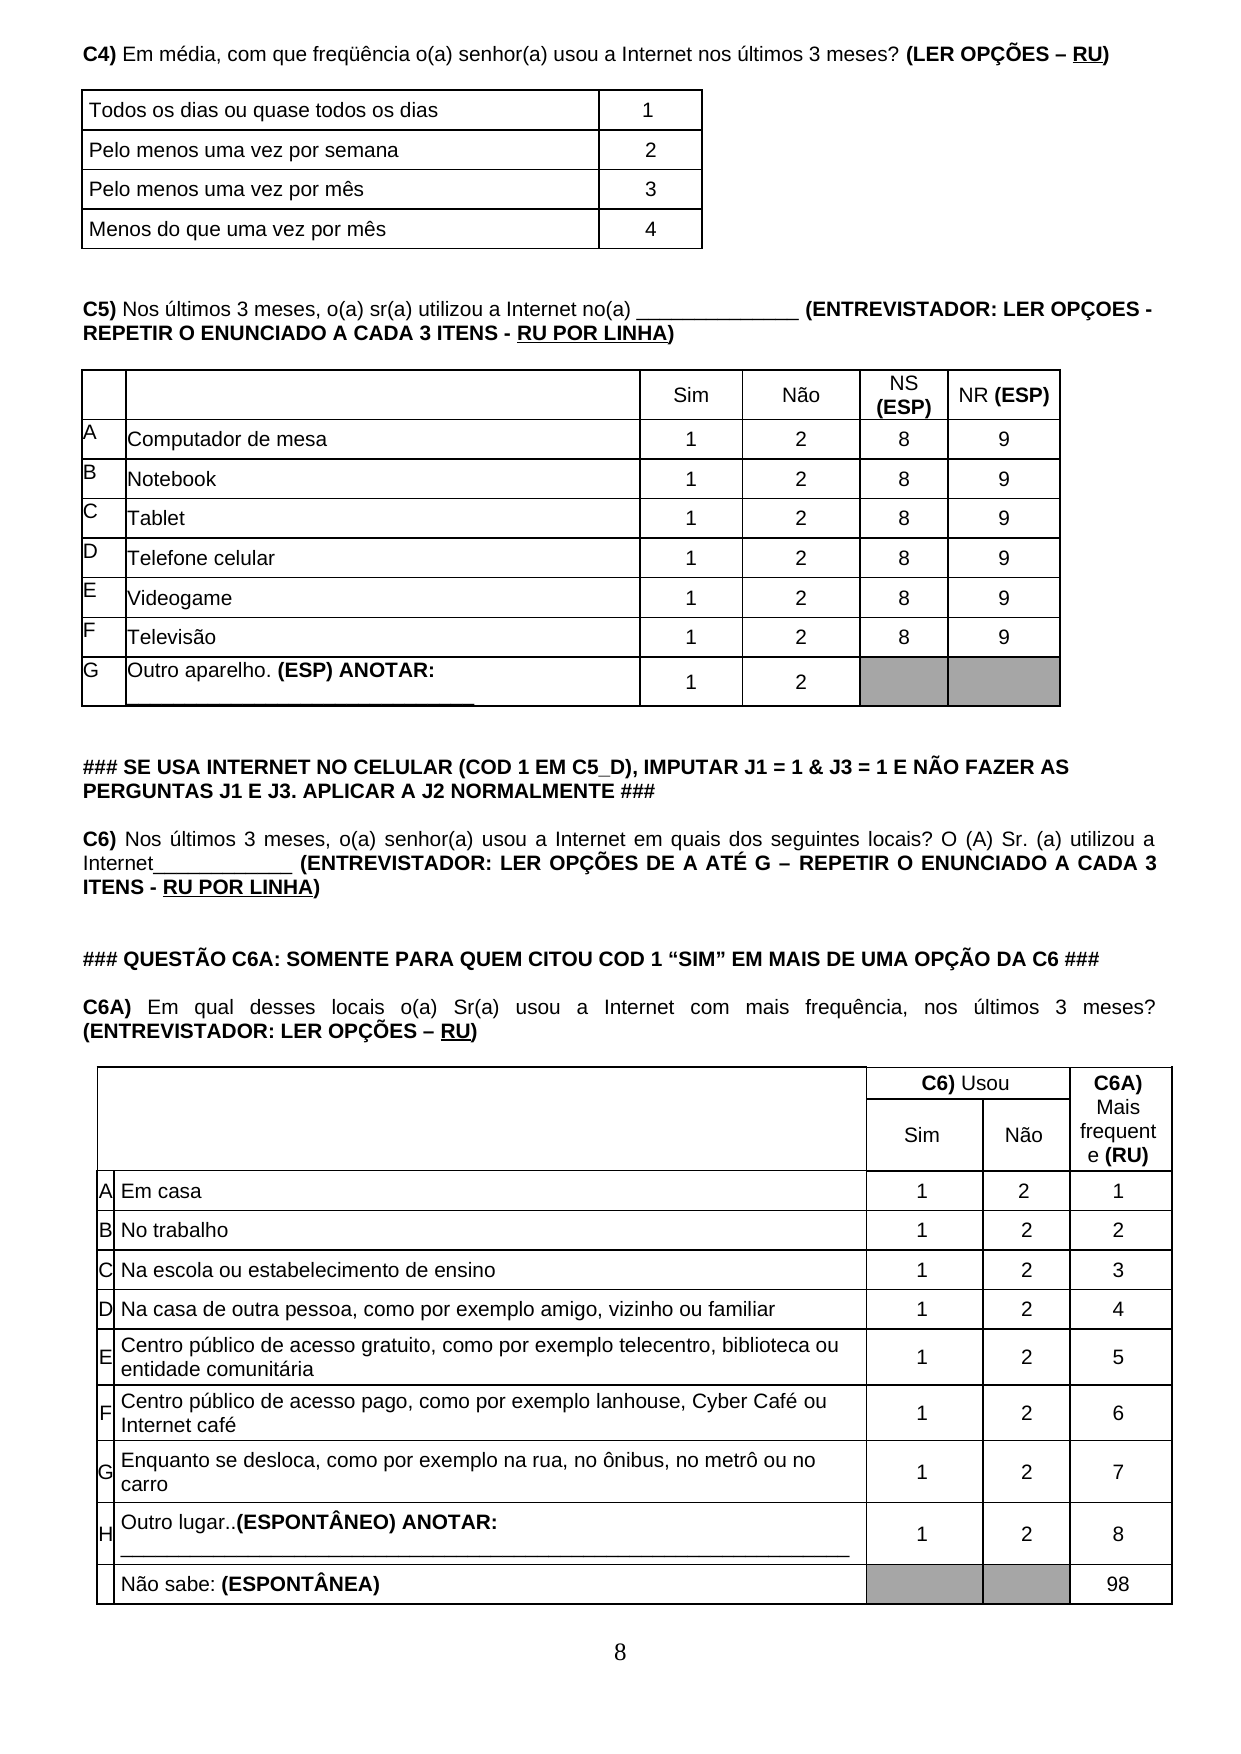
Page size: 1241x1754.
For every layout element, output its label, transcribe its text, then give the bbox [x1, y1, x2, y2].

table_cell [98, 1565, 113, 1603]
table_cell A [83, 420, 125, 458]
table_cell 2 [743, 539, 859, 577]
text C6A) Em qual desses locais o(a) Sr(a) usou a Internet com mais frequência, nos últimos 3 meses? (ENTREVISTADOR: LER OPÇÕES – RU) [83, 994, 1157, 1042]
table_cell Telefone celular [127, 539, 639, 577]
table_cell 8 [861, 618, 947, 656]
table_header Todos os dias ou quase todos os dias [83, 91, 598, 129]
table_header C6) Usou [867, 1068, 1069, 1098]
table_cell Centro público de acesso pago, como por exemplo lanhouse, Cyber Café ou Internet café [115, 1386, 866, 1440]
table_cell Sim [867, 1100, 982, 1170]
table_cell 2 [743, 499, 859, 537]
table_cell 2 [743, 658, 859, 705]
table_cell 2 [743, 460, 859, 498]
table_cell 4 [1071, 1290, 1171, 1328]
table_header Não [743, 371, 859, 418]
table_cell B [98, 1211, 113, 1249]
table_cell Na escola ou estabelecimento de ensino [115, 1251, 866, 1289]
table_cell 2 [984, 1251, 1069, 1289]
table_cell Não [984, 1100, 1069, 1170]
table_cell Pelo menos uma vez por semana [83, 131, 598, 168]
table_cell 2 [743, 420, 859, 458]
table_cell 9 [949, 539, 1059, 577]
table_header 1 [600, 91, 701, 129]
table_header [98, 1068, 866, 1170]
table_cell 8 [861, 499, 947, 537]
table_cell [861, 658, 947, 705]
table_cell 1 [867, 1172, 982, 1209]
table_cell C [83, 499, 125, 537]
table_cell 2 [984, 1441, 1069, 1502]
text C5) Nos últimos 3 meses, o(a) sr(a) utilizou a Internet no(a) ______________ (ENTREVISTADOR: LER OPÇOES - REPETIR O ENUNCIADO A CADA 3 ITENS - RU POR LINHA) [83, 297, 1157, 345]
table_cell A [98, 1171, 113, 1209]
table_header [127, 371, 639, 418]
table_cell Na casa de outra pessoa, como por exemplo amigo, vizinho ou familiar [115, 1290, 866, 1328]
table_cell 3 [1071, 1251, 1171, 1289]
table_cell 2 [984, 1211, 1069, 1249]
table_cell 1 [641, 658, 742, 705]
table_cell 1 [641, 460, 742, 498]
table_cell 7 [1071, 1441, 1171, 1502]
table_cell 1 [867, 1251, 982, 1289]
table_cell G [83, 658, 125, 705]
table_cell 9 [949, 618, 1059, 656]
table_cell 2 [984, 1503, 1069, 1564]
table_cell 3 [600, 170, 701, 208]
table_cell 9 [949, 578, 1059, 616]
text ### QUESTÃO C6A: SOMENTE PARA QUEM CITOU COD 1 “SIM” EM MAIS DE UMA OPÇÃO DA C6 ### [83, 947, 1157, 971]
table_cell 2 [743, 578, 859, 616]
table_cell Outro lugar..(ESPONTÂNEO) ANOTAR: _______________________________________________________________ [115, 1503, 866, 1564]
table_cell 5 [1071, 1330, 1171, 1384]
table_cell F [98, 1386, 113, 1440]
table_cell Tablet [127, 499, 639, 537]
table_cell 2 [984, 1172, 1069, 1209]
table_cell [867, 1565, 982, 1603]
text ### SE USA INTERNET NO CELULAR (COD 1 EM C5_D), IMPUTAR J1 = 1 & J3 = 1 E NÃO FAZER AS PERGUNTAS J1 E J3. APLICAR A J2 NORMALMENTE ### [83, 755, 1157, 803]
table_cell 4 [600, 210, 701, 248]
table_cell Pelo menos uma vez por mês [83, 170, 598, 208]
table_cell Videogame [127, 578, 639, 616]
table_cell Não sabe: (ESPONTÂNEA) [115, 1565, 866, 1603]
table_header Sim [641, 371, 742, 418]
table_cell 8 [1071, 1503, 1171, 1564]
table_cell 2 [984, 1330, 1069, 1384]
table_cell 8 [861, 420, 947, 458]
table_cell E [98, 1330, 113, 1384]
table_cell 1 [1071, 1172, 1171, 1209]
text C6) Nos últimos 3 meses, o(a) senhor(a) usou a Internet em quais dos seguintes locais? O (A) Sr. (a) utilizou a Internet____________ (ENTREVISTADOR: LER OPÇÕES DE A ATÉ G – REPETIR O ENUNCIADO A CADA 3 ITENS - RU POR LINHA) [83, 827, 1157, 899]
table_cell B [83, 460, 125, 498]
table_cell Notebook [127, 460, 639, 498]
table_cell 1 [641, 420, 742, 458]
table_cell [949, 658, 1059, 705]
table_cell No trabalho [115, 1211, 866, 1249]
table_cell 1 [641, 499, 742, 537]
table_cell Outro aparelho. (ESP) ANOTAR: ______________________________ [127, 658, 639, 705]
table_cell 1 [867, 1330, 982, 1384]
table_cell 9 [949, 499, 1059, 537]
table_cell 1 [641, 539, 742, 577]
table_cell F [83, 618, 125, 656]
table_cell 8 [861, 539, 947, 577]
table_cell 8 [861, 578, 947, 616]
table_cell 98 [1071, 1565, 1171, 1603]
table_cell 6 [1071, 1386, 1171, 1440]
table_cell H [98, 1503, 113, 1564]
table_cell 8 [861, 460, 947, 498]
table_cell 1 [867, 1290, 982, 1328]
table_cell Centro público de acesso gratuito, como por exemplo telecentro, biblioteca ou entidade comunitária [115, 1330, 866, 1384]
table_cell Computador de mesa [127, 420, 639, 458]
table_cell 1 [867, 1386, 982, 1440]
table_cell 2 [743, 618, 859, 656]
table_cell 1 [641, 618, 742, 656]
table_cell 2 [984, 1386, 1069, 1440]
table_cell D [83, 539, 125, 577]
text C4) Em média, com que freqüência o(a) senhor(a) usou a Internet nos últimos 3 meses? (LER OPÇÕES – RU) [83, 41, 1157, 65]
table_cell 1 [867, 1503, 982, 1564]
table_header C6A) Mais frequente (RU) [1071, 1068, 1171, 1170]
table_header NS (ESP) [861, 371, 947, 418]
table_cell 1 [867, 1211, 982, 1249]
table_cell [984, 1565, 1069, 1603]
table_cell C [98, 1251, 113, 1289]
table_header [83, 371, 125, 418]
table_cell 1 [867, 1441, 982, 1502]
table_cell 2 [984, 1290, 1069, 1328]
table_cell 1 [641, 578, 742, 616]
table_cell 2 [1071, 1211, 1171, 1249]
table_cell E [83, 578, 125, 616]
table_cell Em casa [115, 1171, 866, 1209]
table_cell 2 [600, 131, 701, 168]
table_cell Televisão [127, 618, 639, 656]
table_header NR (ESP) [949, 371, 1059, 418]
table_cell Menos do que uma vez por mês [83, 210, 598, 248]
table_cell 9 [949, 460, 1059, 498]
table_cell Enquanto se desloca, como por exemplo na rua, no ônibus, no metrô ou no carro [115, 1441, 866, 1502]
table_cell G [98, 1441, 113, 1502]
table_cell 9 [949, 420, 1059, 458]
table_cell D [98, 1290, 113, 1328]
